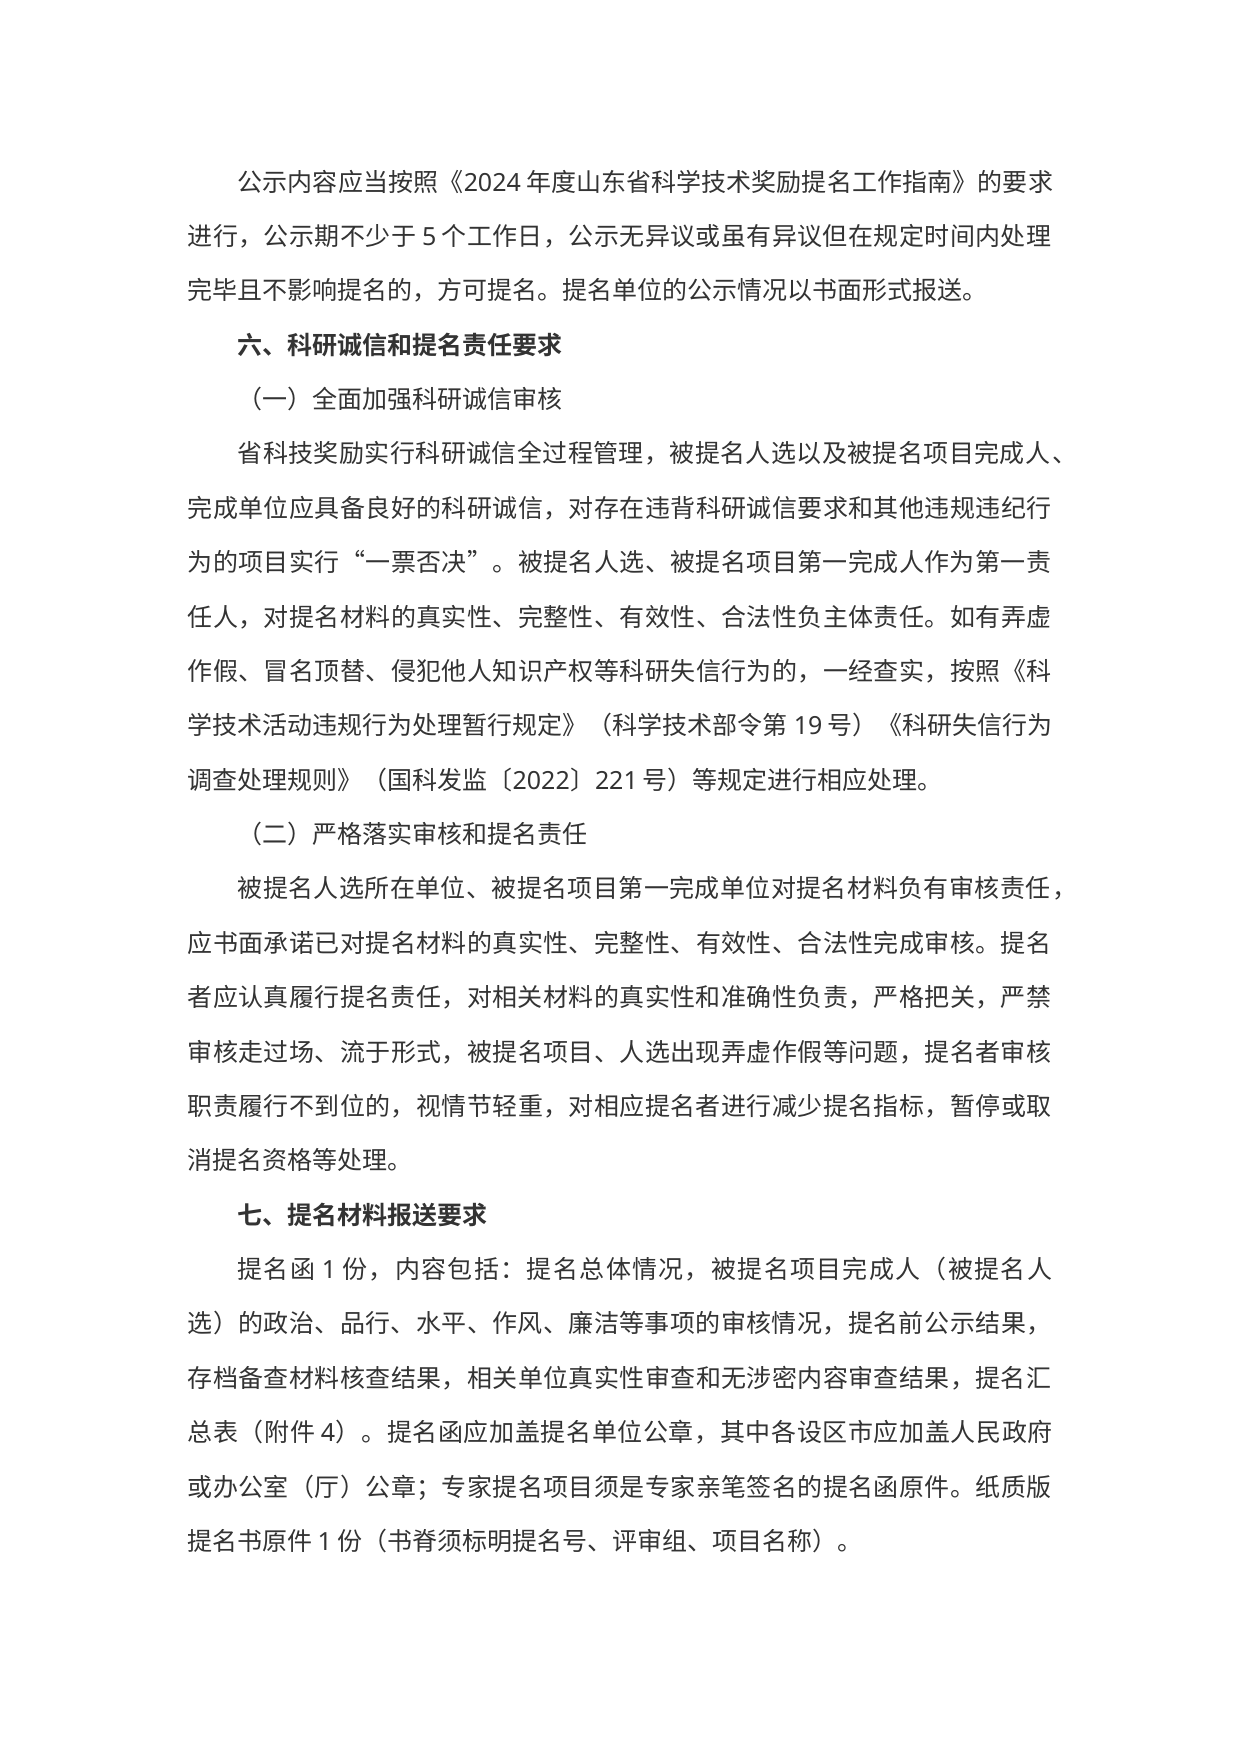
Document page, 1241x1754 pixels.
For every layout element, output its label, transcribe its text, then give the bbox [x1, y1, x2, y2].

text （二）严格落实审核和提名责任 [187, 814, 1053, 851]
text 提名函1份，内容包括：提名总体情况，被提名项目完成人（被提名人选）的政治、品行、水平、作风、廉洁等事项的审核情况，提名前公示结果，存档备查材料核查结果，相关单位真实性审查和无涉密内容审查结果，提名汇总表（附件4）。提名函应加盖提名单位公章，其中各设区市应加盖人民政府或办公室（厅）公章；专家提名项目须是专家亲笔签名的提名函原件。纸质版提名书原件1份（书脊须标明提名号、评审组、项目名称）。 [187, 1249, 1053, 1558]
text 被提名人选所在单位、被提名项目第一完成单位对提名材料负有审核责任，应书面承诺已对提名材料的真实性、完整性、有效性、合法性完成审核。提名者应认真履行提名责任，对相关材料的真实性和准确性负责，严格把关，严禁审核走过场、流于形式，被提名项目、人选出现弄虚作假等问题，提名者审核职责履行不到位的，视情节轻重，对相应提名者进行减少提名指标，暂停或取消提名资格等处理。 [187, 869, 1053, 1177]
text 省科技奖励实行科研诚信全过程管理，被提名人选以及被提名项目完成人、完成单位应具备良好的科研诚信，对存在违背科研诚信要求和其他违规违纪行为的项目实行“一票否决”。被提名人选、被提名项目第一完成人作为第一责任人，对提名材料的真实性、完整性、有效性、合法性负主体责任。如有弄虚作假、冒名顶替、侵犯他人知识产权等科研失信行为的，一经查实，按照《科学技术活动违规行为处理暂行规定》（科学技术部令第19号）《科研失信行为调查处理规则》（国科发监〔2022〕221号）等规定进行相应处理。 [187, 434, 1053, 796]
text 六、科研诚信和提名责任要求 [187, 325, 1053, 361]
text 七、提名材料报送要求 [187, 1195, 1053, 1231]
text 公示内容应当按照《2024年度山东省科学技术奖励提名工作指南》的要求进行，公示期不少于5个工作日，公示无异议或虽有异议但在规定时间内处理完毕且不影响提名的，方可提名。提名单位的公示情况以书面形式报送。 [187, 162, 1053, 307]
text （一）全面加强科研诚信审核 [187, 379, 1053, 416]
